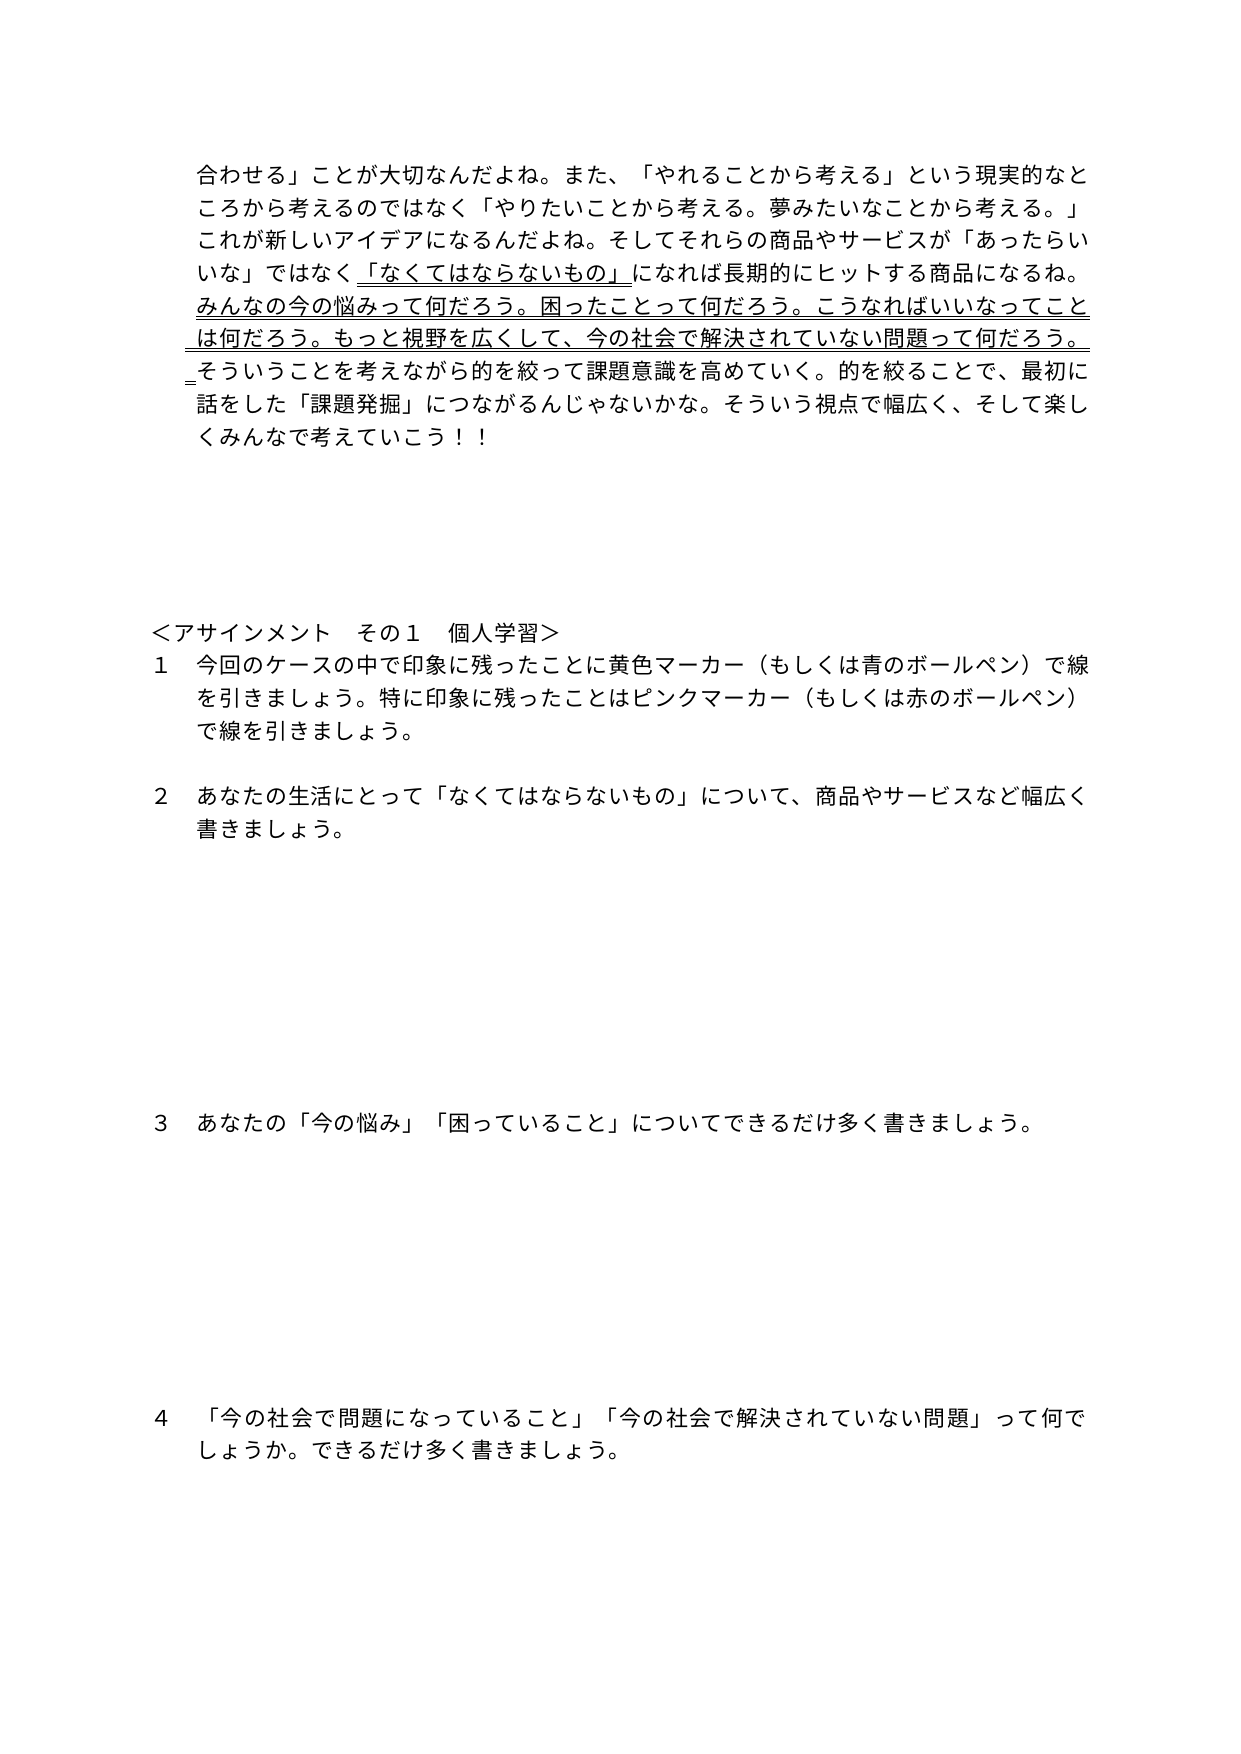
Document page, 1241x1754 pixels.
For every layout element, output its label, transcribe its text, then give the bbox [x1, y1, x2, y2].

text ＜アサインメント その１ 個人学習＞ [150, 615, 1090, 648]
text ４ 「今の社会で問題になっていること」「今の社会で解決されていない問題」って何でしょうか。できるだけ多く書きましょう。 [150, 1400, 1090, 1466]
text １ 今回のケースの中で印象に残ったことに黄色マーカー（もしくは青のボールペン）で線を引きましょう。特に印象に残ったことはピンクマーカー（もしくは赤のボールペン）で線を引きましょう。 [150, 648, 1090, 746]
text ３ あなたの「今の悩み」「困っていること」についてできるだけ多く書きましょう。 [150, 1106, 1090, 1139]
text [158, 157, 1090, 452]
text ２ あなたの生活にとって「なくてはならないもの」について、商品やサービスなど幅広く書きましょう。 [150, 779, 1090, 844]
